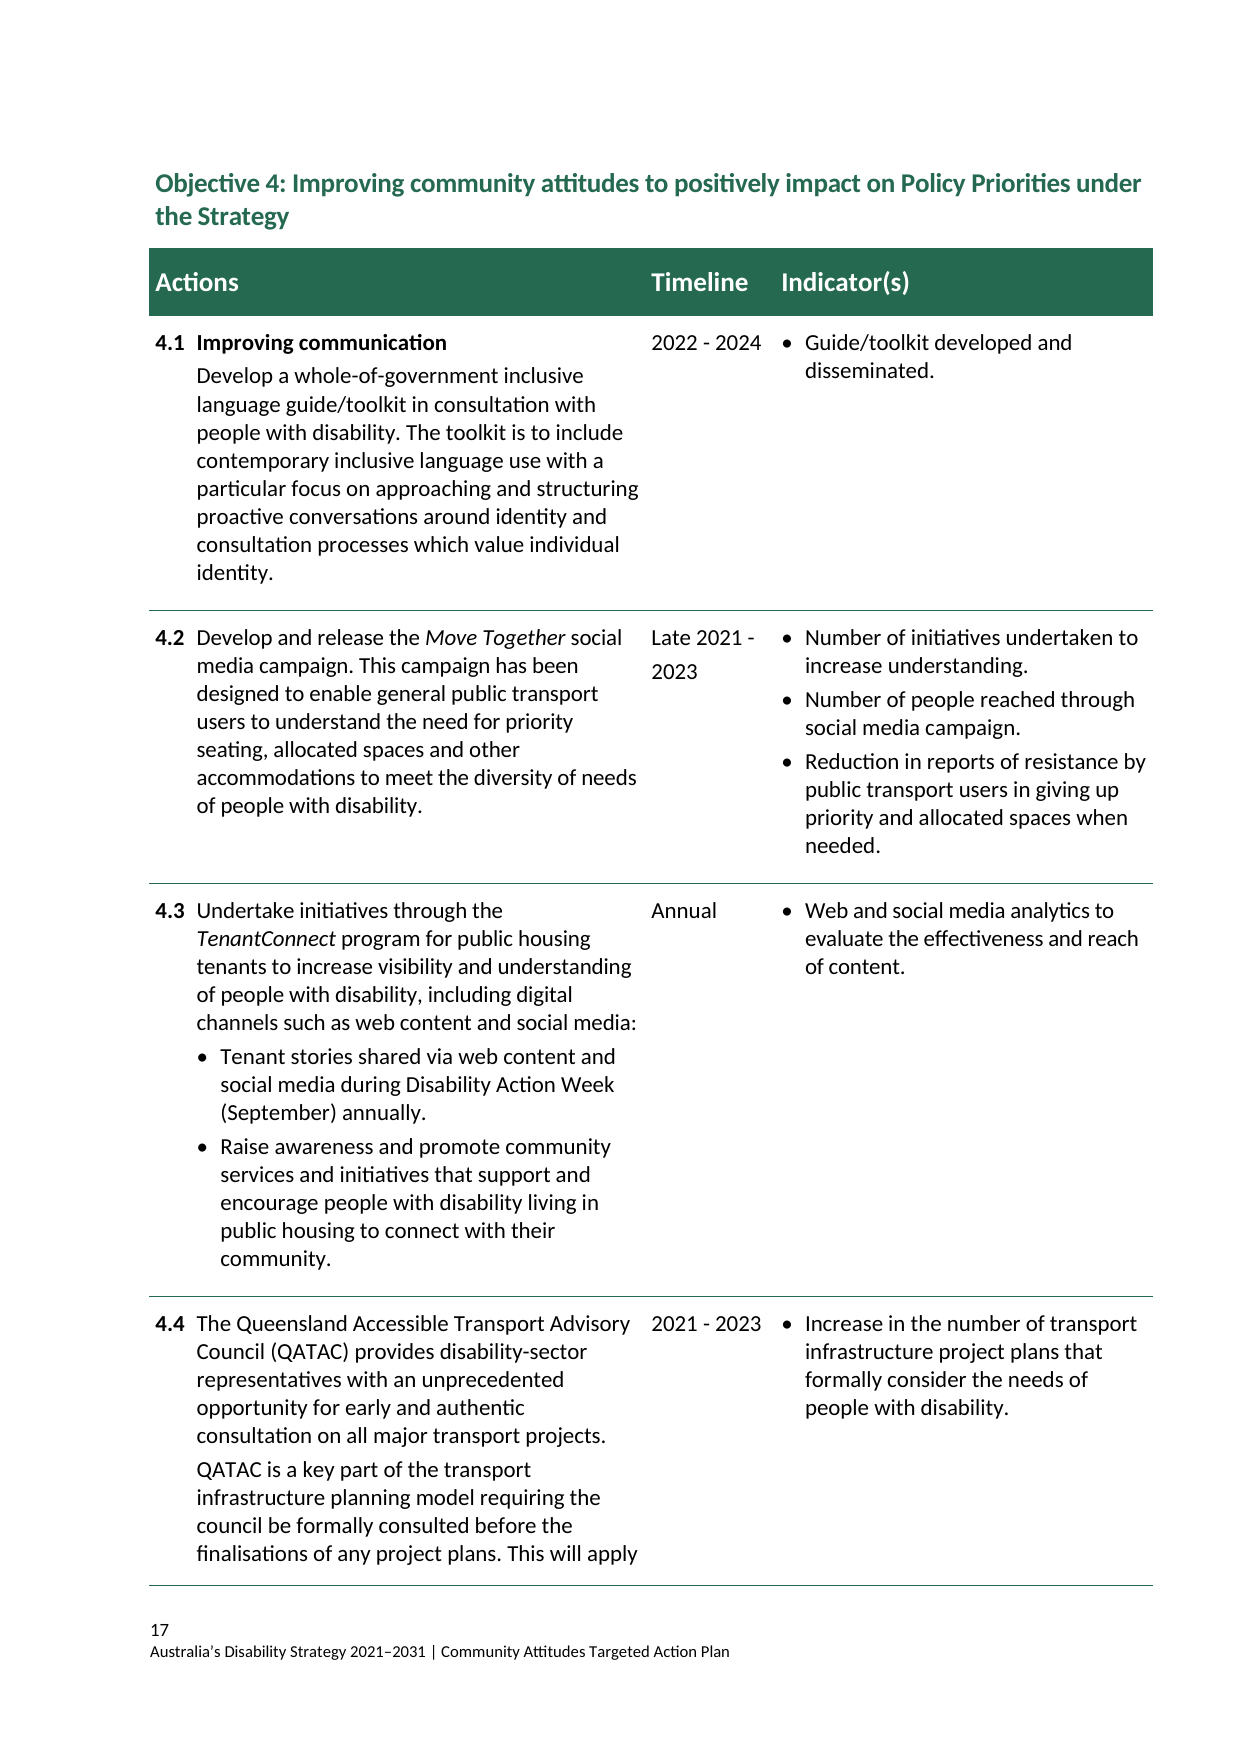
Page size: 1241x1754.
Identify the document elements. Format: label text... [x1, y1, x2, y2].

table_cell Annual [645, 884, 775, 1296]
table_cell Timeline [645, 250, 775, 314]
table_cell • Guide/toolkit developed and disseminated. [775, 316, 1153, 609]
table_header Objective 4: Improving community attitudes to positively impact on Policy Priorities under the Strategy [149, 150, 1153, 248]
table_cell • Web and social media analytics to evaluate the effectiveness and reach of content. [775, 884, 1153, 1296]
table_cell 4.3 Undertake initiatives through the TenantConnect program for public housing tenants to increase visibility and understanding of people with disability, including digital channels such as web content and social media: • Tenant stories shared via web content and social media during Disability Action Week (September) annually. • Raise awareness and promote community services and initiatives that support and encourage people with disability living in public housing to connect with their community. [149, 884, 645, 1296]
table_cell Late 2021 - 2023 [645, 611, 775, 882]
table_cell 2022 - 2024 [645, 316, 775, 609]
table_cell 4.1 Improving communication Develop a whole-of-government inclusive language guide/toolkit in consultation with people with disability. The toolkit is to include contemporary inclusive language use with a particular focus on approaching and structuring proactive conversations around identity and consultation processes which value individual identity. [149, 316, 645, 609]
table_cell Actions [149, 250, 645, 314]
table_cell 2021 - 2023 [645, 1297, 775, 1585]
table_cell 4.2 Develop and release the Move Together social media campaign. This campaign has been designed to enable general public transport users to understand the need for priority seating, allocated spaces and other accommodations to meet the diversity of needs of people with disability. [149, 611, 645, 882]
table_cell Indicator(s) [775, 250, 1153, 314]
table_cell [149, 1297, 645, 1585]
table_cell • Number of initiatives undertaken to increase understanding. • Number of people reached through social media campaign. • Reduction in reports of resistance by public transport users in giving up priority and allocated spaces when needed. [775, 611, 1153, 882]
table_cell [775, 1297, 1153, 1585]
